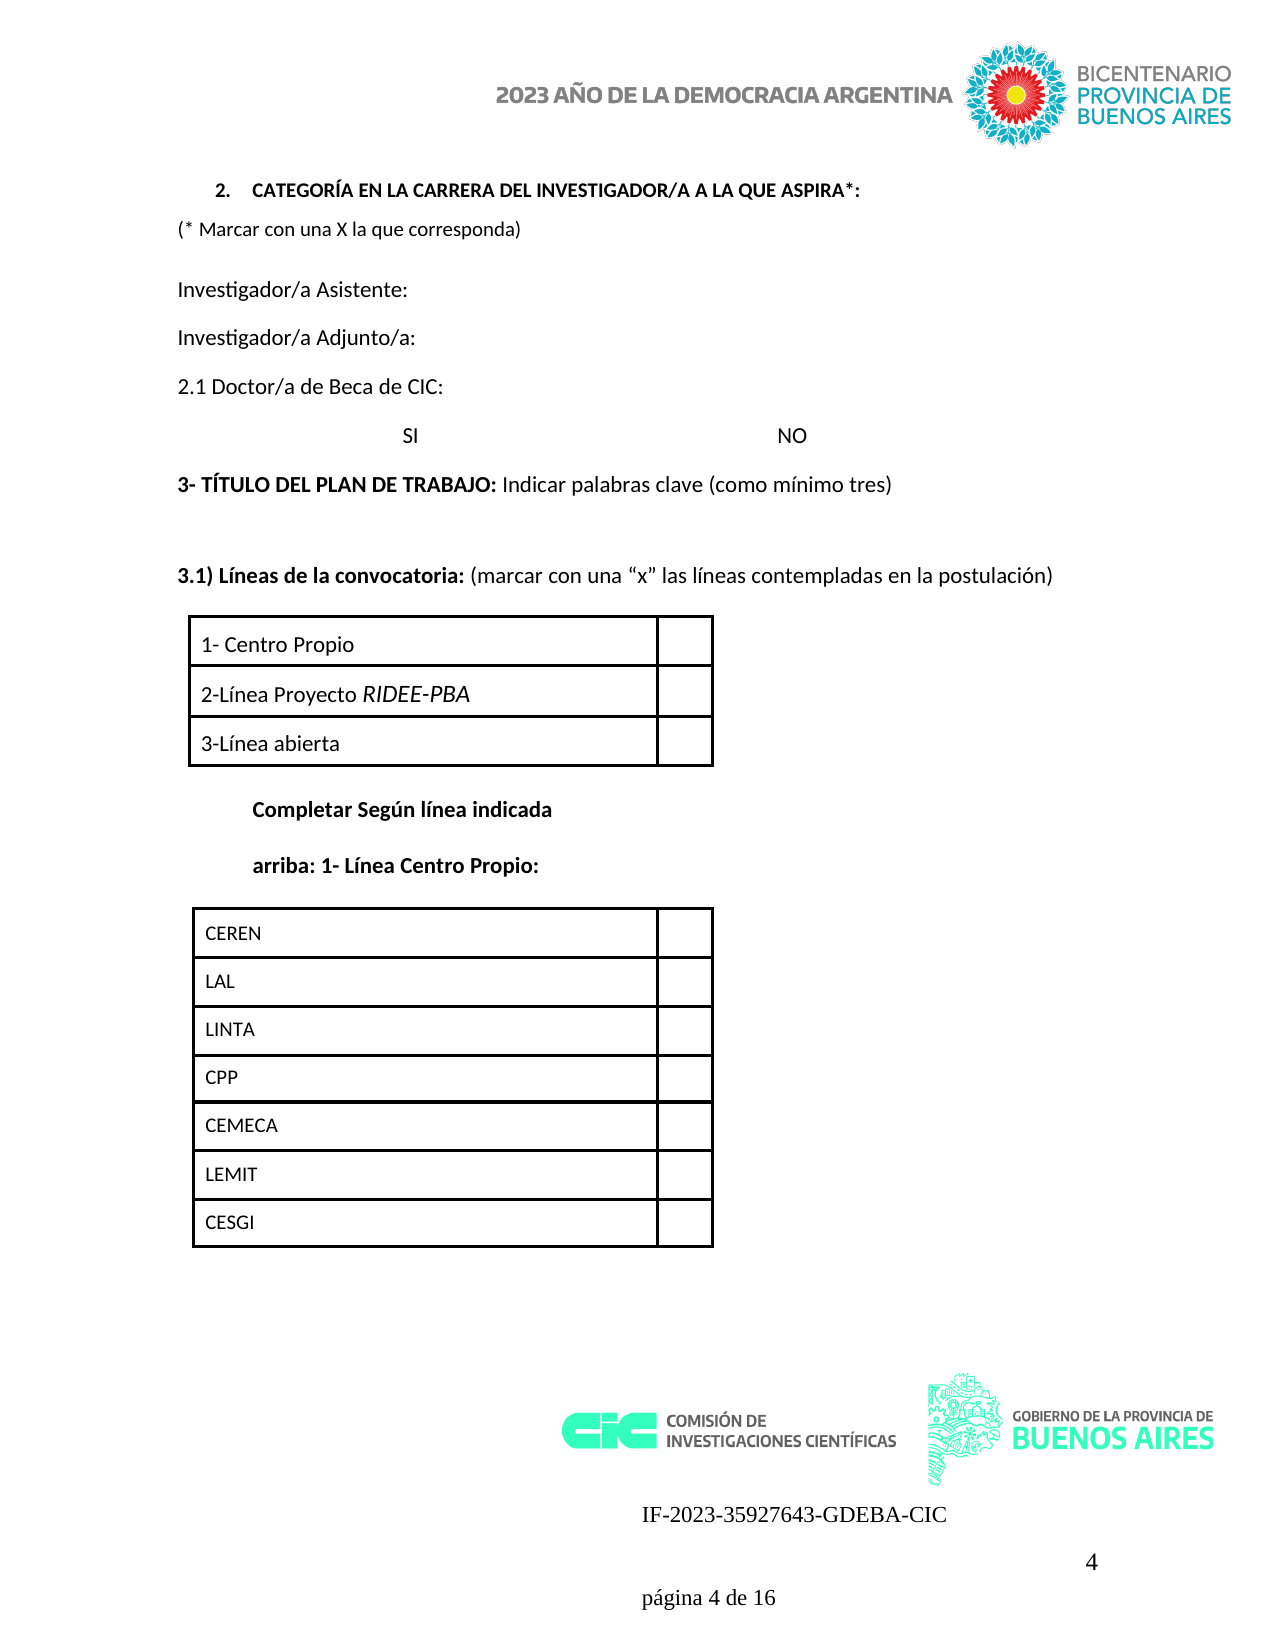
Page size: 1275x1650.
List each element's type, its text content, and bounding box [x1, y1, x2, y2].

table_cell [659, 1057, 711, 1100]
text 2. CATEGORÍA EN LA CARRERA DEL INVESTIGADOR/A A LA QUE ASPIRA*: [215, 178, 1221, 203]
table_header [659, 618, 711, 663]
list TÍTULO DEL PLAN DE TRABAJO: Indicar palabras clave (como mínimo tres) [177, 470, 1221, 498]
table_cell LAL [195, 959, 656, 1004]
table_cell LINTA [195, 1008, 656, 1053]
text Investigador/a Asistente: [177, 275, 1221, 303]
table_cell 2-Línea Proyecto RIDEE-PBA [191, 667, 656, 714]
table_cell [659, 718, 711, 763]
table_header CEREN [195, 910, 656, 956]
text SI NO [402, 421, 1221, 449]
table_cell [659, 1104, 711, 1149]
table_cell [659, 1008, 711, 1053]
table_header 1- Centro Propio [191, 618, 656, 663]
text 2.1 Doctor/a de Beca de CIC: [177, 372, 1221, 400]
text (* Marcar con una X la que corresponda) [177, 216, 1221, 241]
picture [477, 0, 1275, 231]
text Completar Según línea indicada arriba: 1- Línea Centro Propio: [252, 795, 620, 879]
table_cell [659, 1201, 711, 1245]
table_cell CEMECA [195, 1104, 656, 1149]
table_cell CPP [195, 1057, 656, 1100]
table_header [659, 910, 711, 956]
table_cell [659, 959, 711, 1004]
table_cell [659, 1152, 711, 1198]
text Investigador/a Adjunto/a: [177, 323, 1221, 352]
table_cell [659, 667, 711, 714]
table_cell CESGI [195, 1201, 656, 1245]
list Líneas de la convocatoria: (marcar con una “x” las líneas contempladas en la postulación) [177, 561, 1221, 589]
table_cell LEMIT [195, 1152, 656, 1198]
picture [561, 1372, 1213, 1487]
table_cell 3-Línea abierta [191, 718, 656, 763]
